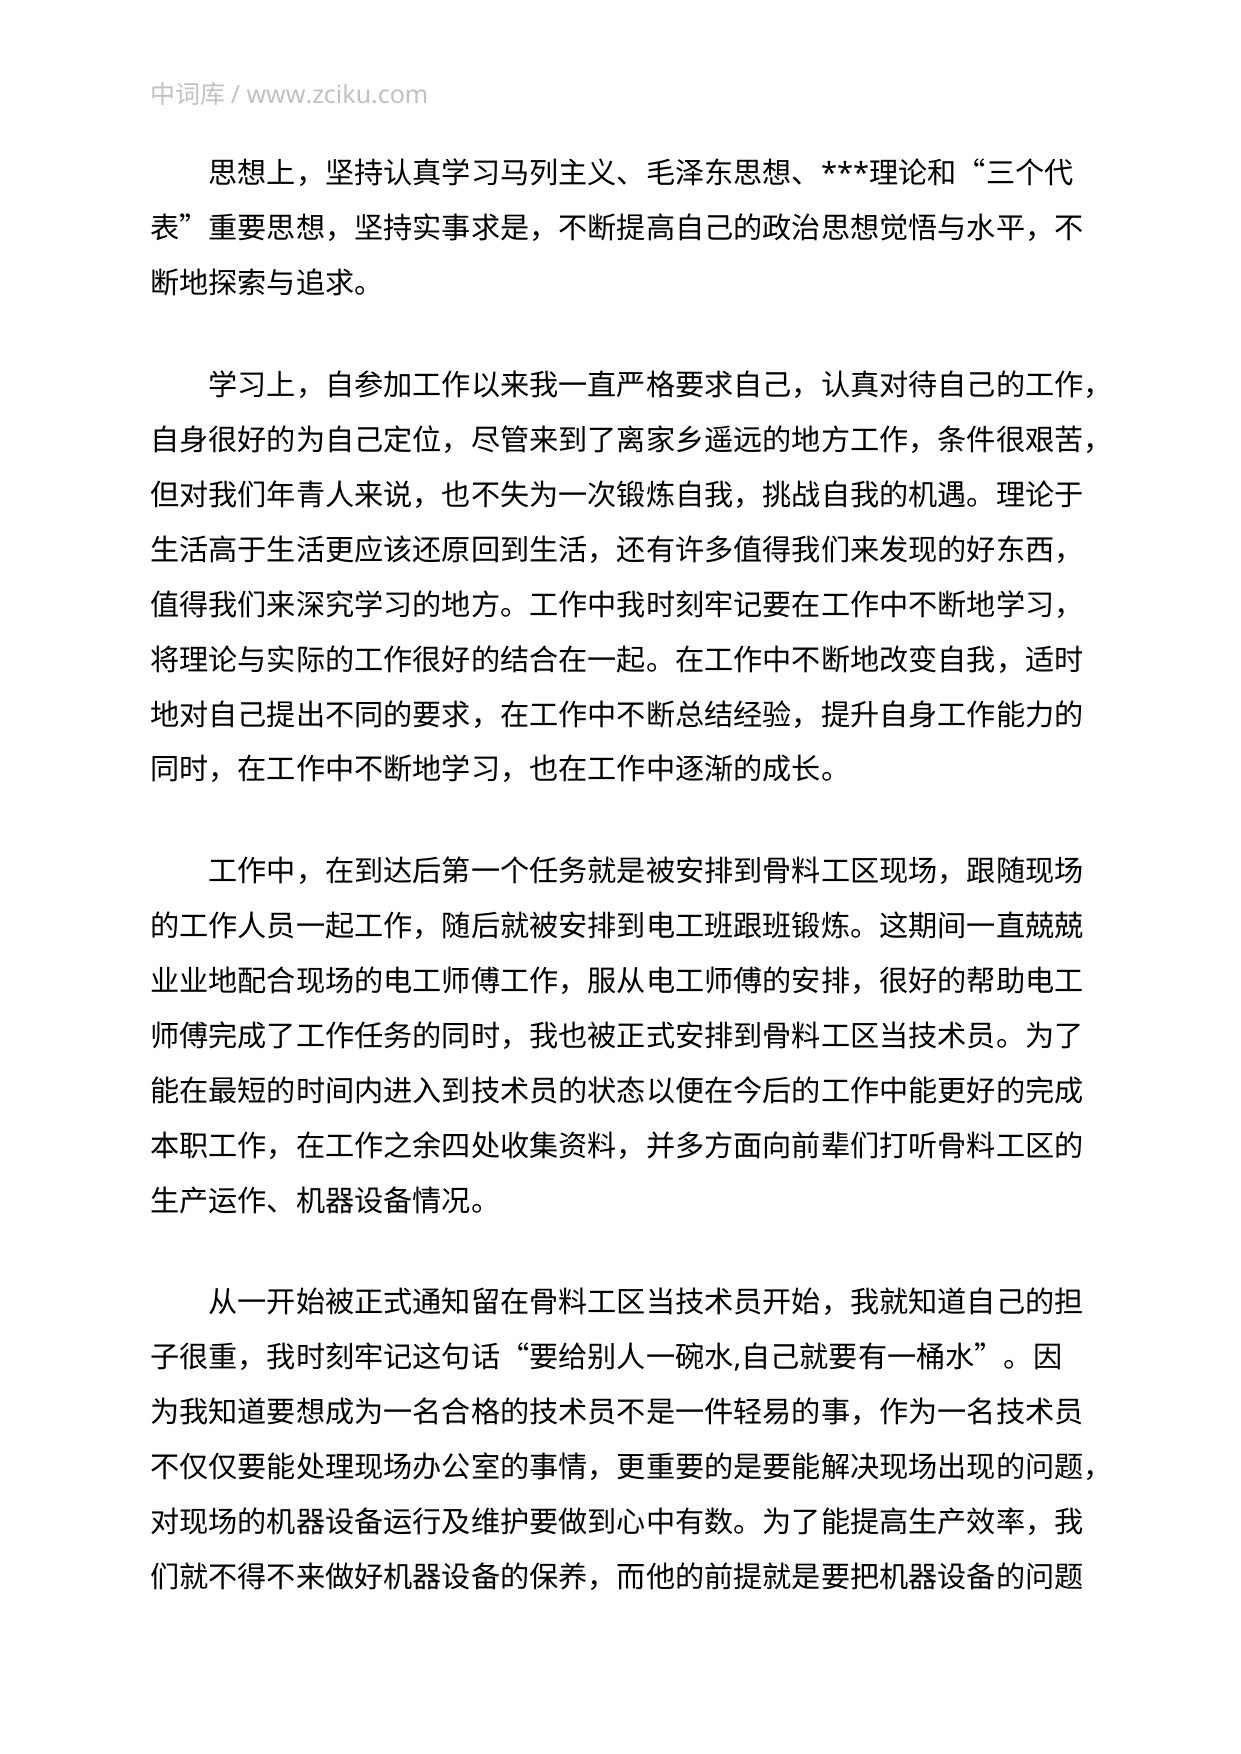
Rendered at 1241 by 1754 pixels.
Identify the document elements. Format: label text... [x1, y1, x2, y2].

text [150, 1279, 1090, 1596]
text 工作中，在到达后第一个任务就是被安排到骨料工区现场，跟随现场的工作人员一起工作，随后就被安排到电工班跟班锻炼。这期间一直兢兢业业地配合现场的电工师傅工作，服从电工师傅的安排，很好的帮助电工师傅完成了工作任务的同时，我也被正式安排到骨料工区当技术员。为了能在最短的时间内进入到技术员的状态以便在今后的工作中能更好的完成本职工作，在工作之余四处收集资料，并多方面向前辈们打听骨料工区的生产运作、机器设备情况。 [150, 848, 1090, 1219]
text 思想上，坚持认真学习马列主义、毛泽东思想、***理论和“三个代表”重要思想，坚持实事求是，不断提高自己的政治思想觉悟与水平，不断地探索与追求。 [150, 150, 1090, 302]
text 学习上，自参加工作以来我一直严格要求自己，认真对待自己的工作，自身很好的为自己定位，尽管来到了离家乡遥远的地方工作，条件很艰苦，但对我们年青人来说，也不失为一次锻炼自我，挑战自我的机遇。理论于生活高于生活更应该还原回到生活，还有许多值得我们来发现的好东西，值得我们来深究学习的地方。工作中我时刻牢记要在工作中不断地学习，将理论与实际的工作很好的结合在一起。在工作中不断地改变自我，适时地对自己提出不同的要求，在工作中不断总结经验，提升自身工作能力的同时，在工作中不断地学习，也在工作中逐渐的成长。 [150, 362, 1090, 788]
